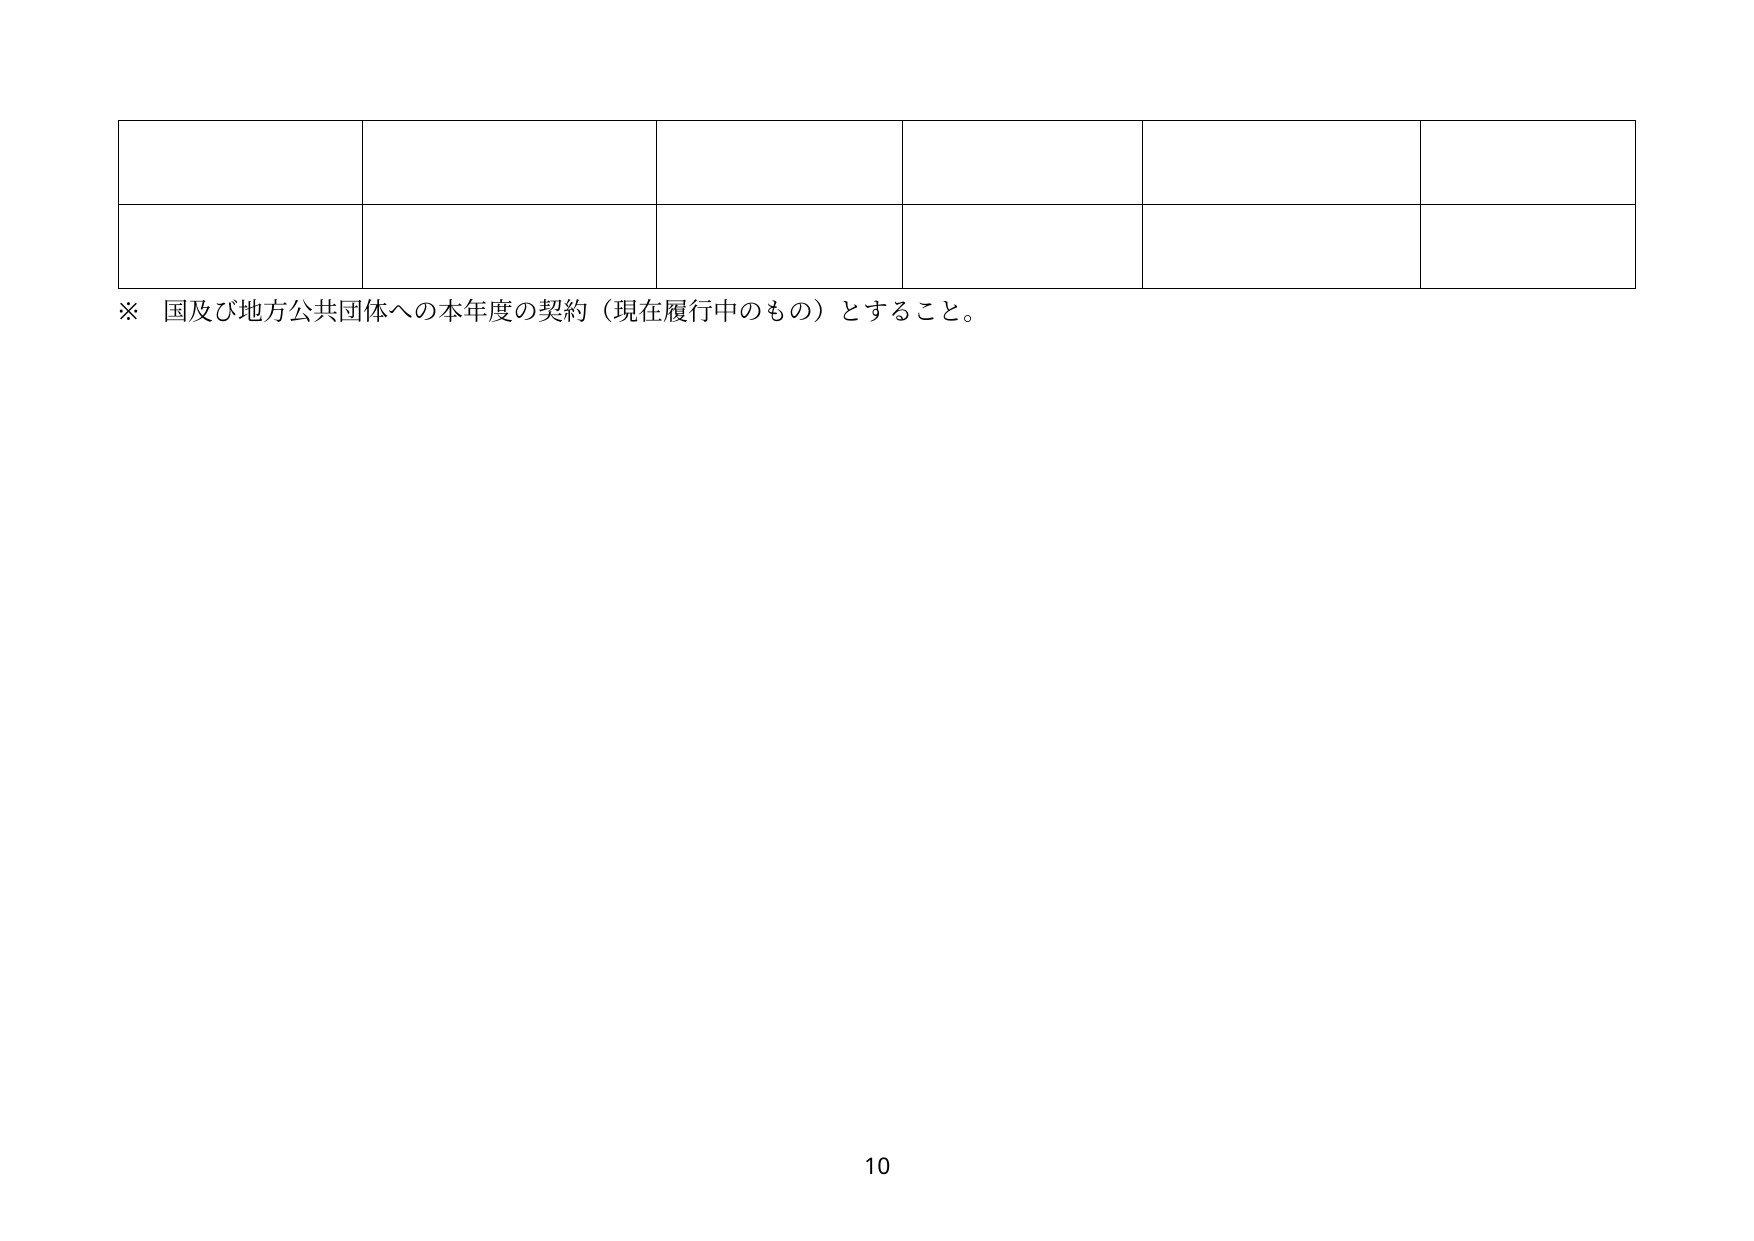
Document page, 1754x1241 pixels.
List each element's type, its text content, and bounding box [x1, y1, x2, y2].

table_cell [657, 205, 902, 288]
text ※ 国及び地方公共団体への本年度の契約（現在履行中のもの）とすること。 [118, 289, 1636, 330]
table_cell [119, 205, 362, 288]
table_cell [1143, 121, 1420, 204]
table_cell [363, 205, 656, 288]
table_cell [119, 121, 362, 204]
table_cell [1421, 205, 1635, 288]
table_cell [1143, 205, 1420, 288]
table_cell [903, 205, 1142, 288]
table_cell [903, 121, 1142, 204]
table_cell [363, 121, 656, 204]
table_cell [1421, 121, 1635, 204]
table_cell [657, 121, 902, 204]
